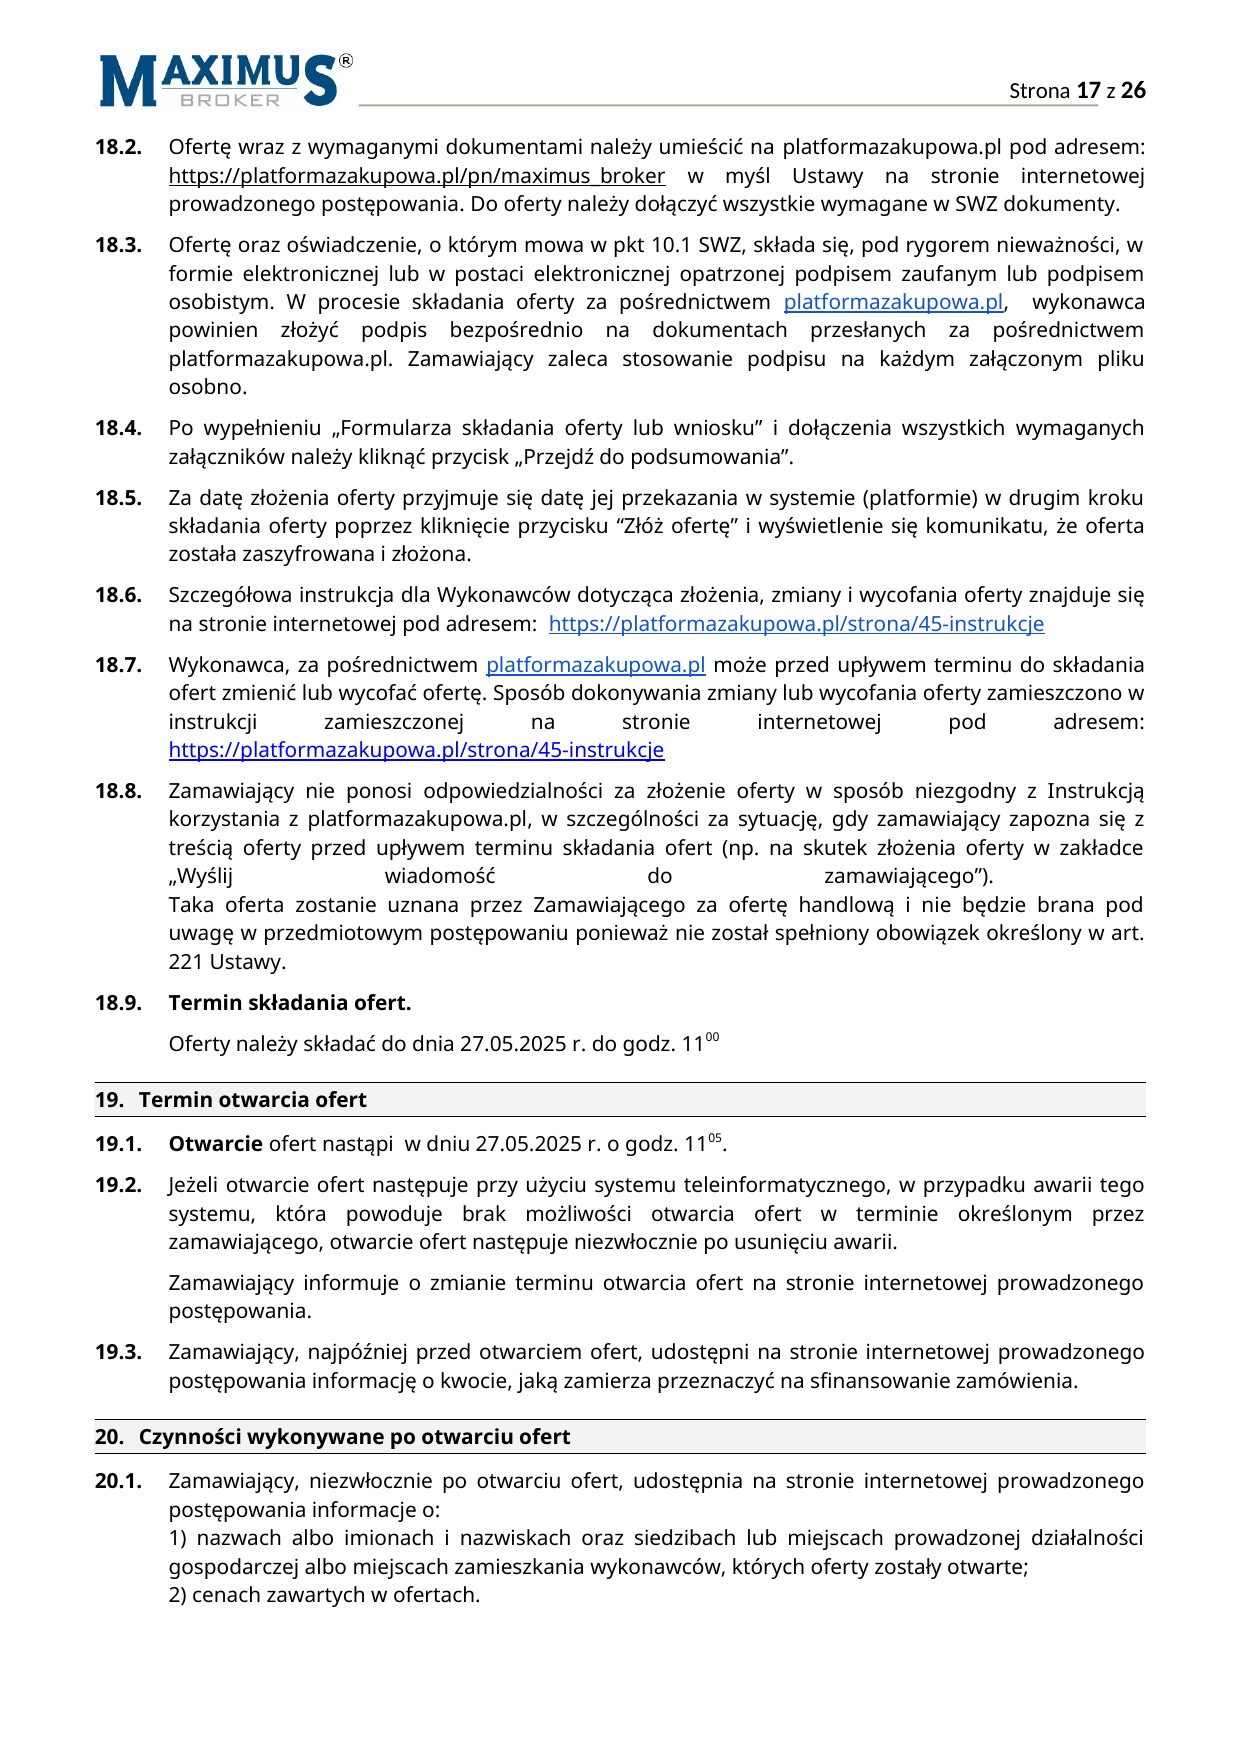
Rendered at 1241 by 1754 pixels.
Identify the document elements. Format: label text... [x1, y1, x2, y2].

list Jeżeli otwarcie ofert następuje przy użyciu systemu teleinformatycznego, w przypadku awarii tego systemu, która powoduje brak możliwości otwarcia ofert w terminie określonym przez zamawiającego, otwarcie ofert następuje niezwłocznie po usunięciu awarii. [94, 1170, 1146, 1256]
subtitle Termin otwarcia ofert [94, 1083, 1146, 1117]
text Zamawiający informuje o zmianie terminu otwarcia ofert na stronie internetowej prowadzonego postępowania. [94, 1268, 1146, 1325]
picture [94, 50, 359, 111]
list Ofertę oraz oświadczenie, o którym mowa w pkt 10.1 SWZ, składa się, pod rygorem nieważności, w formie elektronicznej lub w postaci elektronicznej opatrzonej podpisem zaufanym lub podpisem osobistym. W procesie składania oferty za pośrednictwem platformazakupowa.pl, wykonawca powinien złożyć podpis bezpośrednio na dokumentach przesłanych za pośrednictwem platformazakupowa.pl. Zamawiający zaleca stosowanie podpisu na każdym załączonym pliku osobno. [94, 230, 1146, 401]
list Otwarcie ofert nastąpi w dniu 27.05.2025 r. o godz. 1105. [94, 1129, 1146, 1158]
list Po wypełnieniu „Formularza składania oferty lub wniosku” i dołączenia wszystkich wymaganych załączników należy kliknąć przycisk „Przejdź do podsumowania”. [94, 413, 1146, 470]
text 1) nazwach albo imionach i nazwiskach oraz siedzibach lub miejscach prowadzonej działalności gospodarczej albo miejscach zamieszkania wykonawców, których oferty zostały otwarte; [168, 1523, 1146, 1580]
list Zamawiający, niezwłocznie po otwarciu ofert, udostępnia na stronie internetowej prowadzonego postępowania informacje o: [94, 1466, 1146, 1523]
list Za datę złożenia oferty przyjmuje się datę jej przekazania w systemie (platformie) w drugim kroku składania oferty poprzez kliknięcie przycisku “Złóż ofertę” i wyświetlenie się komunikatu, że oferta została zaszyfrowana i złożona. [94, 483, 1146, 568]
list Zamawiający nie ponosi odpowiedzialności za złożenie oferty w sposób niezgodny z Instrukcją korzystania z platformazakupowa.pl, w szczególności za sytuację, gdy zamawiający zapozna się z treścią oferty przed upływem terminu składania ofert (np. na skutek złożenia oferty w zakładce „Wyślij wiadomość do zamawiającego”). Taka oferta zostanie uznana przez Zamawiającego za ofertę handlową i nie będzie brana pod uwagę w przedmiotowym postępowaniu ponieważ nie został spełniony obowiązek określony w art. 221 Ustawy. [94, 776, 1146, 975]
text 2) cenach zawartych w ofertach. [168, 1580, 1146, 1609]
subtitle Czynności wykonywane po otwarciu ofert [94, 1420, 1146, 1454]
list Zamawiający, najpóźniej przed otwarciem ofert, udostępni na stronie internetowej prowadzonego postępowania informację o kwocie, jaką zamierza przeznaczyć na sfinansowanie zamówienia. [94, 1337, 1146, 1394]
text Oferty należy składać do dnia 27.05.2025 r. do godz. 1100 [168, 1029, 1146, 1057]
list Wykonawca, za pośrednictwem platformazakupowa.pl może przed upływem terminu do składania ofert zmienić lub wycofać ofertę. Sposób dokonywania zmiany lub wycofania oferty zamieszczono w instrukcji zamieszczonej na stronie internetowej pod adresem: https://platformazakupowa.pl/strona/45-instrukcje [94, 650, 1146, 764]
list Szczegółowa instrukcja dla Wykonawców dotycząca złożenia, zmiany i wycofania oferty znajduje się na stronie internetowej pod adresem: https://platformazakupowa.pl/strona/45-instrukcje [94, 581, 1146, 637]
list Termin składania ofert. [94, 988, 1146, 1016]
list Ofertę wraz z wymaganymi dokumentami należy umieścić na platformazakupowa.pl pod adresem: https://platformazakupowa.pl/pn/maximus_broker w myśl Ustawy na stronie internetowej prowadzonego postępowania. Do oferty należy dołączyć wszystkie wymagane w SWZ dokumenty. [94, 132, 1146, 218]
